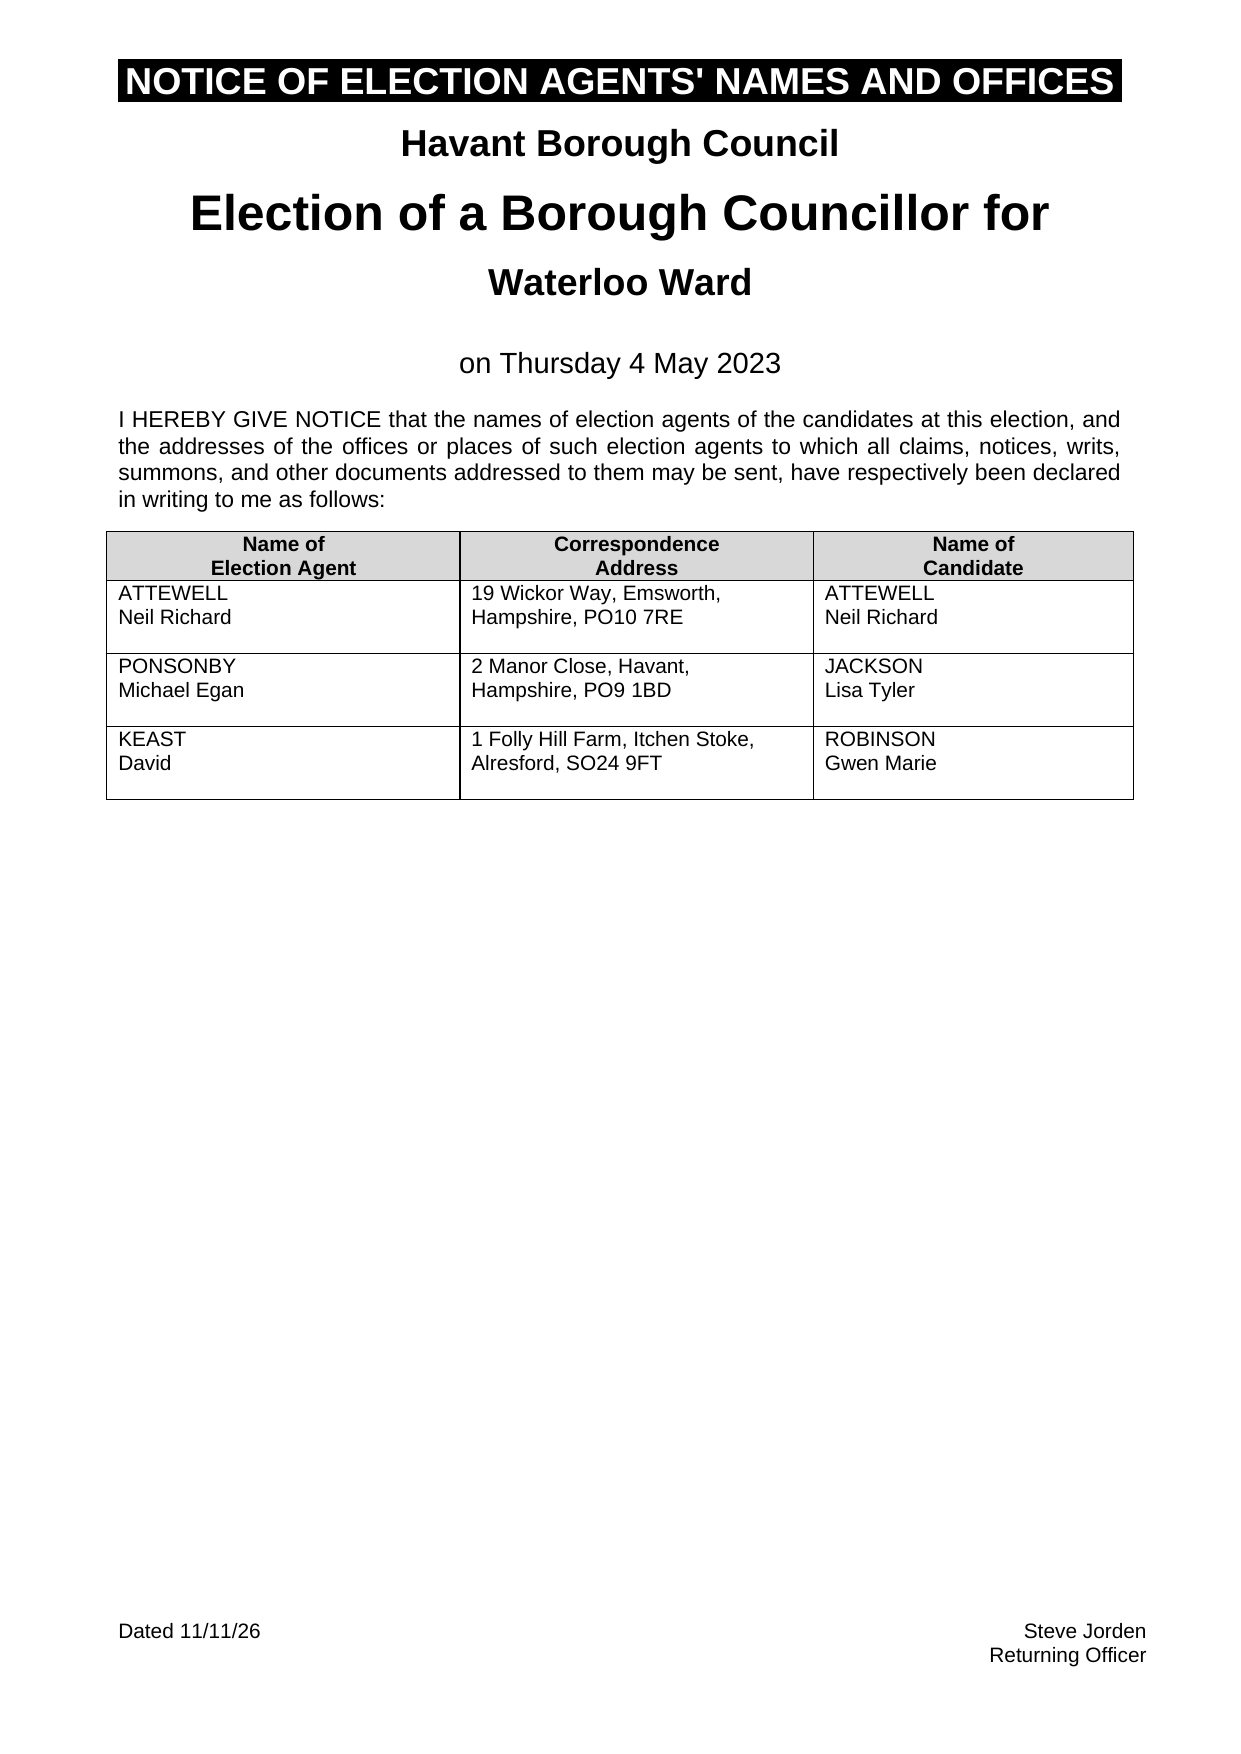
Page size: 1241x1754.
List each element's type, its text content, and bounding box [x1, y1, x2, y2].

text Election of a Borough Councillor for [118, 184, 1122, 241]
table_cell JACKSON Lisa Tyler [814, 654, 1133, 726]
table_cell ROBINSON Gwen Marie [814, 727, 1133, 799]
table_cell KEAST David [107, 727, 459, 799]
text Havant Borough Council [118, 121, 1122, 164]
text on Thursday 4 May 2023 [118, 347, 1122, 380]
table_cell 2 Manor Close, Havant, Hampshire, PO9 1BD [461, 654, 813, 726]
table_header Name of Candidate [814, 532, 1133, 580]
table_cell ATTEWELL Neil Richard [107, 581, 459, 653]
table_cell ATTEWELL Neil Richard [814, 581, 1133, 653]
text NOTICE OF ELECTION AGENTS' NAMES AND OFFICES [118, 59, 1122, 102]
table_header Correspondence Address [461, 532, 813, 580]
table_cell PONSONBY Michael Egan [107, 654, 459, 726]
text I HEREBY GIVE NOTICE that the names of election agents of the candidates at this election, and the addresses of the offices or places of such election agents to which all claims, notices, writs, summons, and other documents addressed to them may be sent, have respectively been declared in writing to me as follows: [118, 406, 1122, 512]
text Waterloo Ward [118, 260, 1122, 303]
table_cell 19 Wickor Way, Emsworth, Hampshire, PO10 7RE [461, 581, 813, 653]
table_header Name of Election Agent [107, 532, 459, 580]
table_cell 1 Folly Hill Farm, Itchen Stoke, Alresford, SO24 9FT [461, 727, 813, 799]
